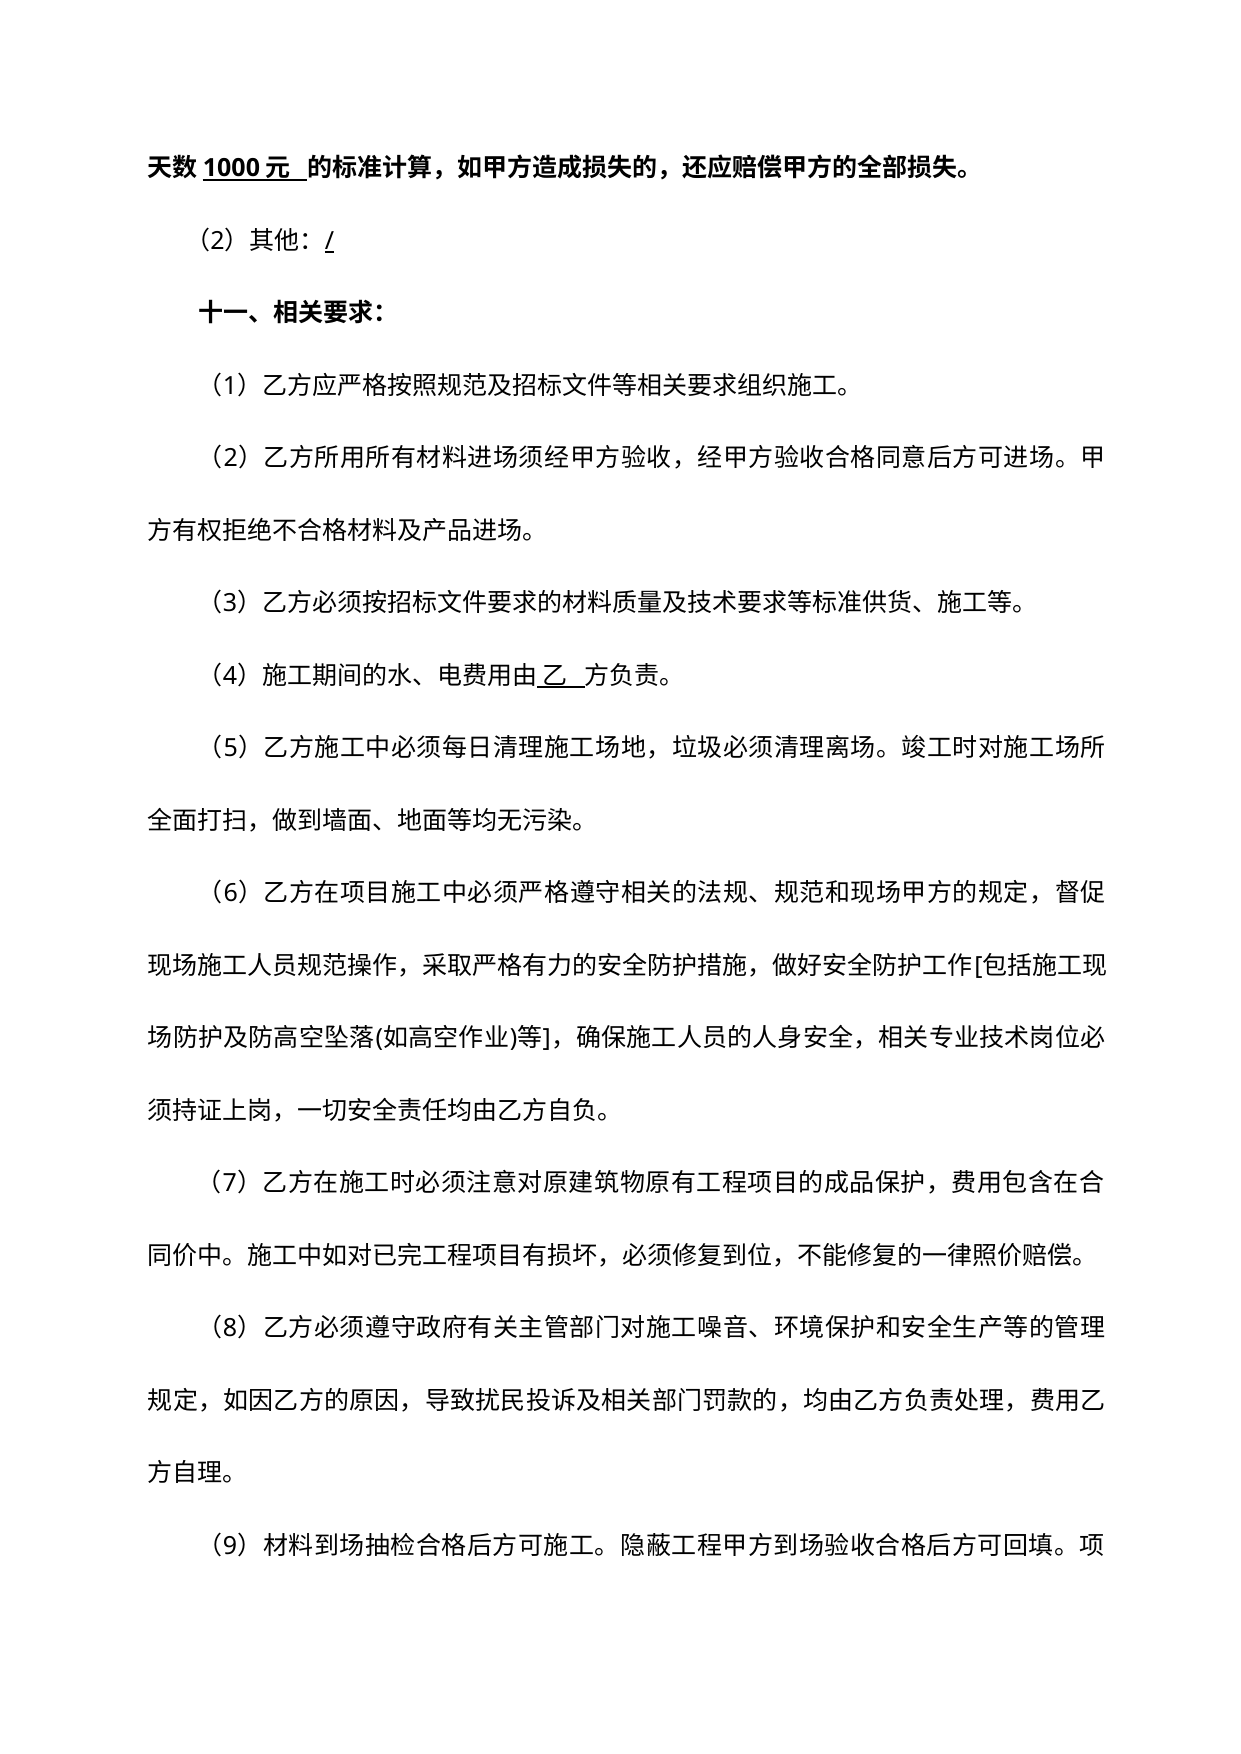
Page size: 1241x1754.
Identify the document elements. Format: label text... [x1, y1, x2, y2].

text （4）施工期间的水、电费用由 乙 方负责。 [148, 655, 1107, 691]
text （8）乙方必须遵守政府有关主管部门对施工噪音、环境保护和安全生产等的管理规定，如因乙方的原因，导致扰民投诉及相关部门罚款的，均由乙方负责处理，费用乙方自理。 [148, 1308, 1107, 1489]
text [148, 1525, 1107, 1561]
text （7）乙方在施工时必须注意对原建筑物原有工程项目的成品保护，费用包含在合同价中。施工中如对已完工程项目有损坏，必须修复到位，不能修复的一律照价赔偿。 [148, 1163, 1107, 1271]
text （6）乙方在项目施工中必须严格遵守相关的法规、规范和现场甲方的规定，督促现场施工人员规范操作，采取严格有力的安全防护措施，做好安全防护工作[包括施工现场防护及防高空坠落(如高空作业)等]，确保施工人员的人身安全，相关专业技术岗位必须持证上岗，一切安全责任均由乙方自负。 [148, 873, 1107, 1126]
text （2）其他：/ [148, 220, 1107, 256]
text （1）乙方应严格按照规范及招标文件等相关要求组织施工。 [148, 365, 1107, 401]
text （3）乙方必须按招标文件要求的材料质量及技术要求等标准供货、施工等。 [148, 583, 1107, 619]
text 十一、相关要求： [148, 293, 1107, 329]
text （2）乙方所用所有材料进场须经甲方验收，经甲方验收合格同意后方可进场。甲方有权拒绝不合格材料及产品进场。 [148, 438, 1107, 546]
text （5）乙方施工中必须每日清理施工场地，垃圾必须清理离场。竣工时对施工场所全面打扫，做到墙面、地面等均无污染。 [148, 728, 1107, 836]
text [148, 148, 1107, 184]
